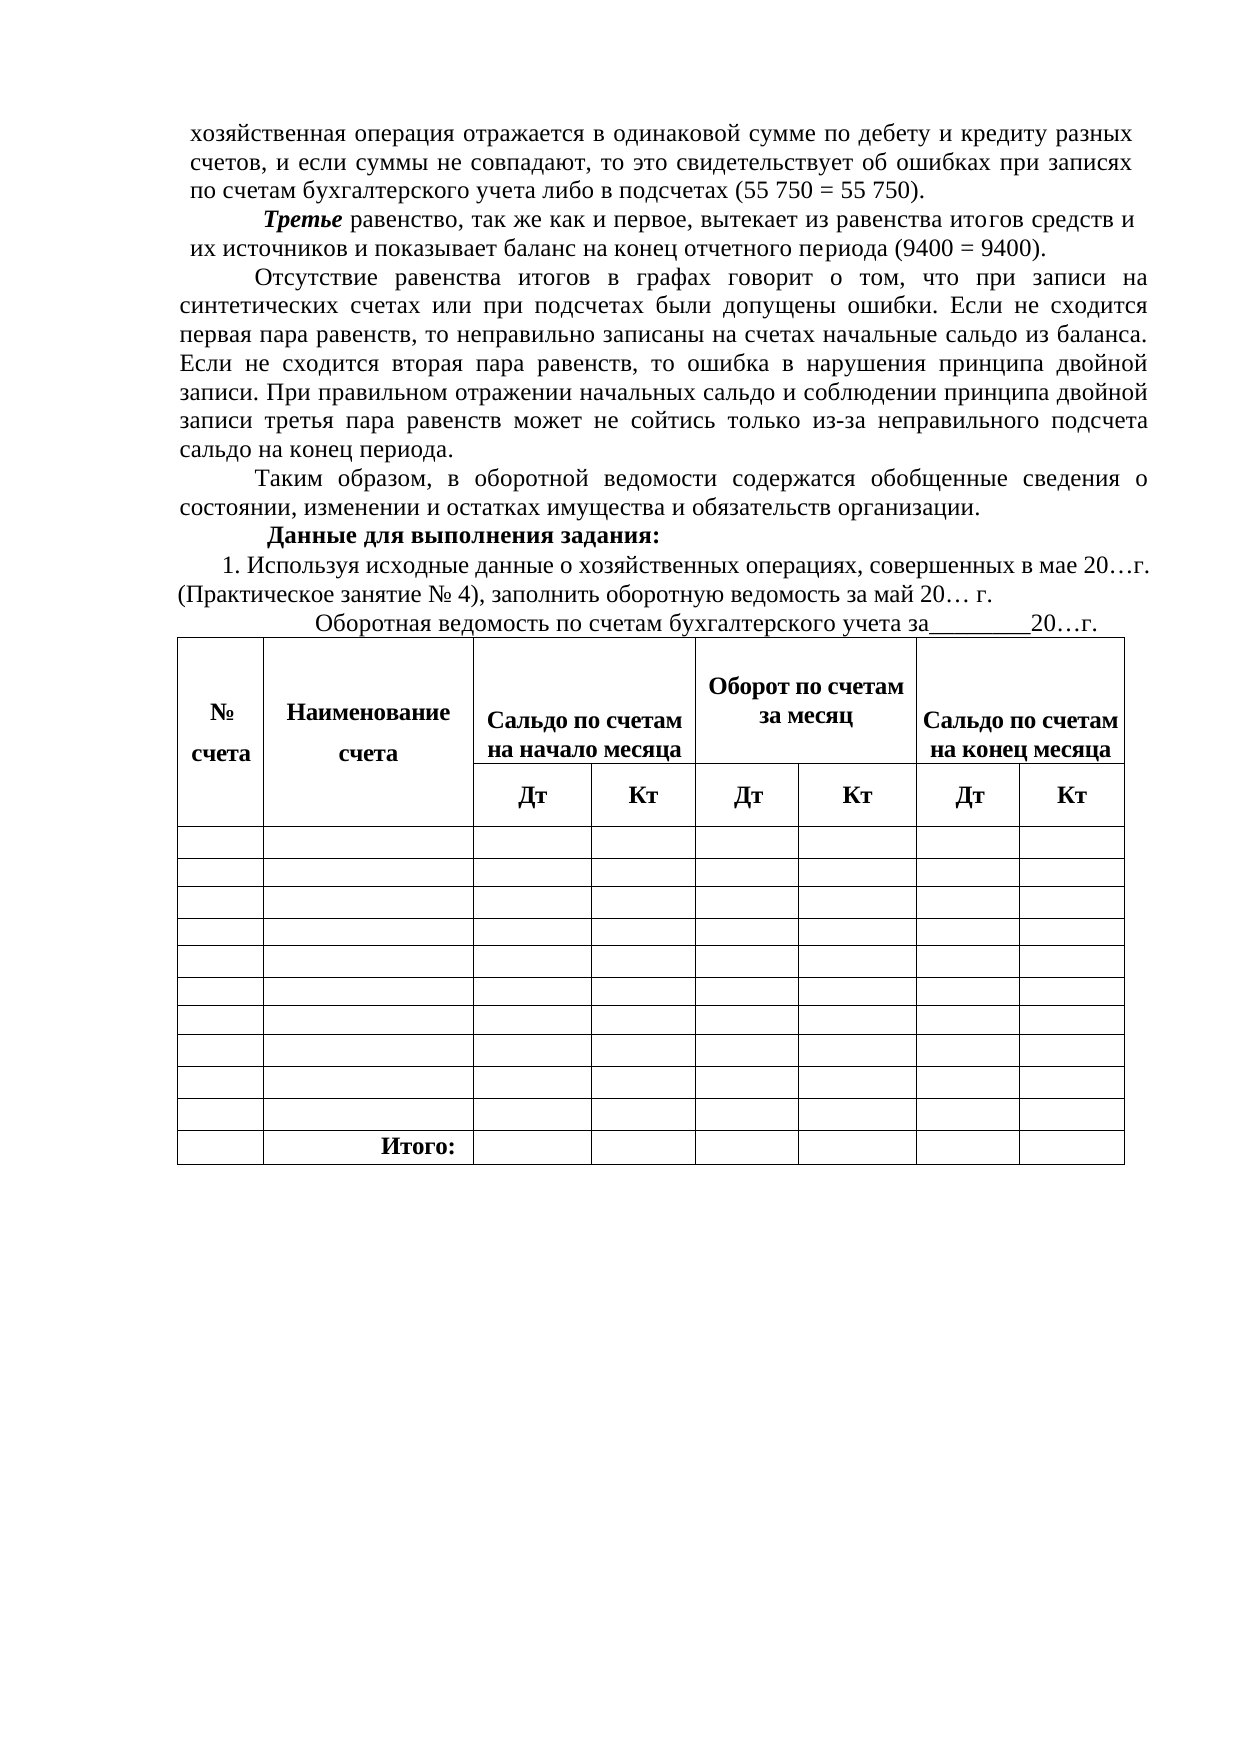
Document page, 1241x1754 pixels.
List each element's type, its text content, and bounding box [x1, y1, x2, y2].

table_cell [917, 1099, 1019, 1130]
table_cell [799, 919, 916, 945]
table_cell [592, 827, 695, 858]
table_cell [917, 1067, 1019, 1098]
table_cell [178, 827, 263, 858]
table_cell [474, 1035, 591, 1066]
table_cell [1020, 919, 1124, 945]
table_cell [178, 1006, 263, 1034]
table_header № счета [178, 638, 263, 826]
table_cell [917, 978, 1019, 1005]
table_cell [917, 859, 1019, 886]
table_cell [696, 1067, 798, 1098]
table_cell [264, 827, 473, 858]
text Оборотная ведомость по счетам бухгалтерского учета за________20…г. [315, 608, 1137, 637]
table_cell [696, 946, 798, 977]
table_cell [917, 1035, 1019, 1066]
table_cell [592, 1099, 695, 1130]
table_cell [799, 978, 916, 1005]
table_cell [917, 946, 1019, 977]
table_header Сальдо по счетам на конец месяца [917, 638, 1124, 763]
table_cell Дт [474, 764, 591, 826]
table_cell [178, 1035, 263, 1066]
table_cell [799, 1006, 916, 1034]
table_cell [1020, 946, 1124, 977]
table_cell [592, 1131, 695, 1164]
table_cell [264, 859, 473, 886]
text 1. Используя исходные данные о хозяйственных операциях, совершенных в мае 20…г. (Практическое занятие № 4), заполнить оборотную ведомость за май 20… г. [177, 550, 1152, 608]
table_cell [917, 1131, 1019, 1164]
table_cell [592, 946, 695, 977]
table_cell [178, 946, 263, 977]
table_cell [696, 1006, 798, 1034]
table_cell [264, 1035, 473, 1066]
table_cell [178, 1067, 263, 1098]
table_cell [799, 1067, 916, 1098]
table_cell [474, 887, 591, 917]
table_cell [474, 859, 591, 886]
table_cell [696, 1035, 798, 1066]
table_cell [799, 859, 916, 886]
table_cell [799, 1131, 916, 1164]
table_cell [592, 978, 695, 1005]
table_cell Кт [592, 764, 695, 826]
table_cell [474, 827, 591, 858]
table_cell [592, 859, 695, 886]
table_cell [1020, 859, 1124, 886]
text Отсутствие равенства итогов в графах говорит о том, что при записи на синтетических счетах или при подсчетах были допущены ошибки. Если не сходится первая пара равенств, то неправильно записаны на счетах начальные сальдо из баланса. Если не сходится вторая пара равенств, то ошибка в нарушения принципа двойной записи. При правильном отражении начальных сальдо и соблюдении принципа двойной записи третья пара равенств может не сойтись только из-за неправильного подсчета сальдо на конец периода. [179, 262, 1149, 463]
table_cell [474, 1067, 591, 1098]
table_cell [474, 978, 591, 1005]
table_cell [799, 946, 916, 977]
table_cell [696, 978, 798, 1005]
table_cell [474, 1131, 591, 1164]
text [190, 118, 1135, 204]
table_cell [178, 859, 263, 886]
table_cell [474, 1099, 591, 1130]
table_header Наименование счета [264, 638, 473, 826]
table_cell [917, 919, 1019, 945]
table_cell Дт [696, 764, 798, 826]
table_cell [474, 919, 591, 945]
table_cell [696, 887, 798, 917]
table_cell [917, 827, 1019, 858]
table_cell [592, 1006, 695, 1034]
table_cell [1020, 887, 1124, 917]
table_cell [264, 919, 473, 945]
table_cell [799, 1099, 916, 1130]
table_cell [696, 1099, 798, 1130]
table_cell [1020, 1006, 1124, 1034]
table_cell [1020, 827, 1124, 858]
table_cell Итого: [264, 1131, 473, 1164]
table_cell [1020, 1099, 1124, 1130]
table_cell [264, 1099, 473, 1130]
table_cell [178, 978, 263, 1005]
table_cell [264, 946, 473, 977]
table_cell [474, 1006, 591, 1034]
table_cell [264, 1067, 473, 1098]
table_cell [592, 919, 695, 945]
table_cell [696, 1131, 798, 1164]
table_header Оборот по счетам за месяц [696, 638, 916, 763]
text Третье равенство, так же как и первое, вытекает из равенства итогов средств и их источников и показывает баланс на конец отчетного периода (9400 = 9400). [190, 204, 1135, 262]
text Таким образом, в оборотной ведомости содержатся обобщенные сведения о состоянии, изменении и остатках имущества и обязательств организации. [179, 463, 1149, 521]
table_cell [178, 1131, 263, 1164]
table_cell [917, 887, 1019, 917]
table_cell [592, 1067, 695, 1098]
table_cell [264, 887, 473, 917]
table_cell [696, 827, 798, 858]
table_cell [1020, 1131, 1124, 1164]
table_cell [799, 887, 916, 917]
table_cell [917, 1006, 1019, 1034]
table_cell [799, 1035, 916, 1066]
table_cell [474, 946, 591, 977]
table_cell [178, 1099, 263, 1130]
table_cell [1020, 978, 1124, 1005]
table_cell [1020, 1035, 1124, 1066]
table_cell [592, 1035, 695, 1066]
table_cell Дт [917, 764, 1019, 826]
table_cell Кт [1020, 764, 1124, 826]
table_cell [592, 887, 695, 917]
table_cell [696, 859, 798, 886]
table_header Сальдо по счетам на начало месяца [474, 638, 695, 763]
table_cell Кт [799, 764, 916, 826]
text Данные для выполнения задания: [192, 521, 1152, 549]
table_cell [1020, 1067, 1124, 1098]
table_cell [696, 919, 798, 945]
table_cell [264, 978, 473, 1005]
table_cell [178, 887, 263, 917]
table_cell [264, 1006, 473, 1034]
table_cell [178, 919, 263, 945]
table_cell [799, 827, 916, 858]
